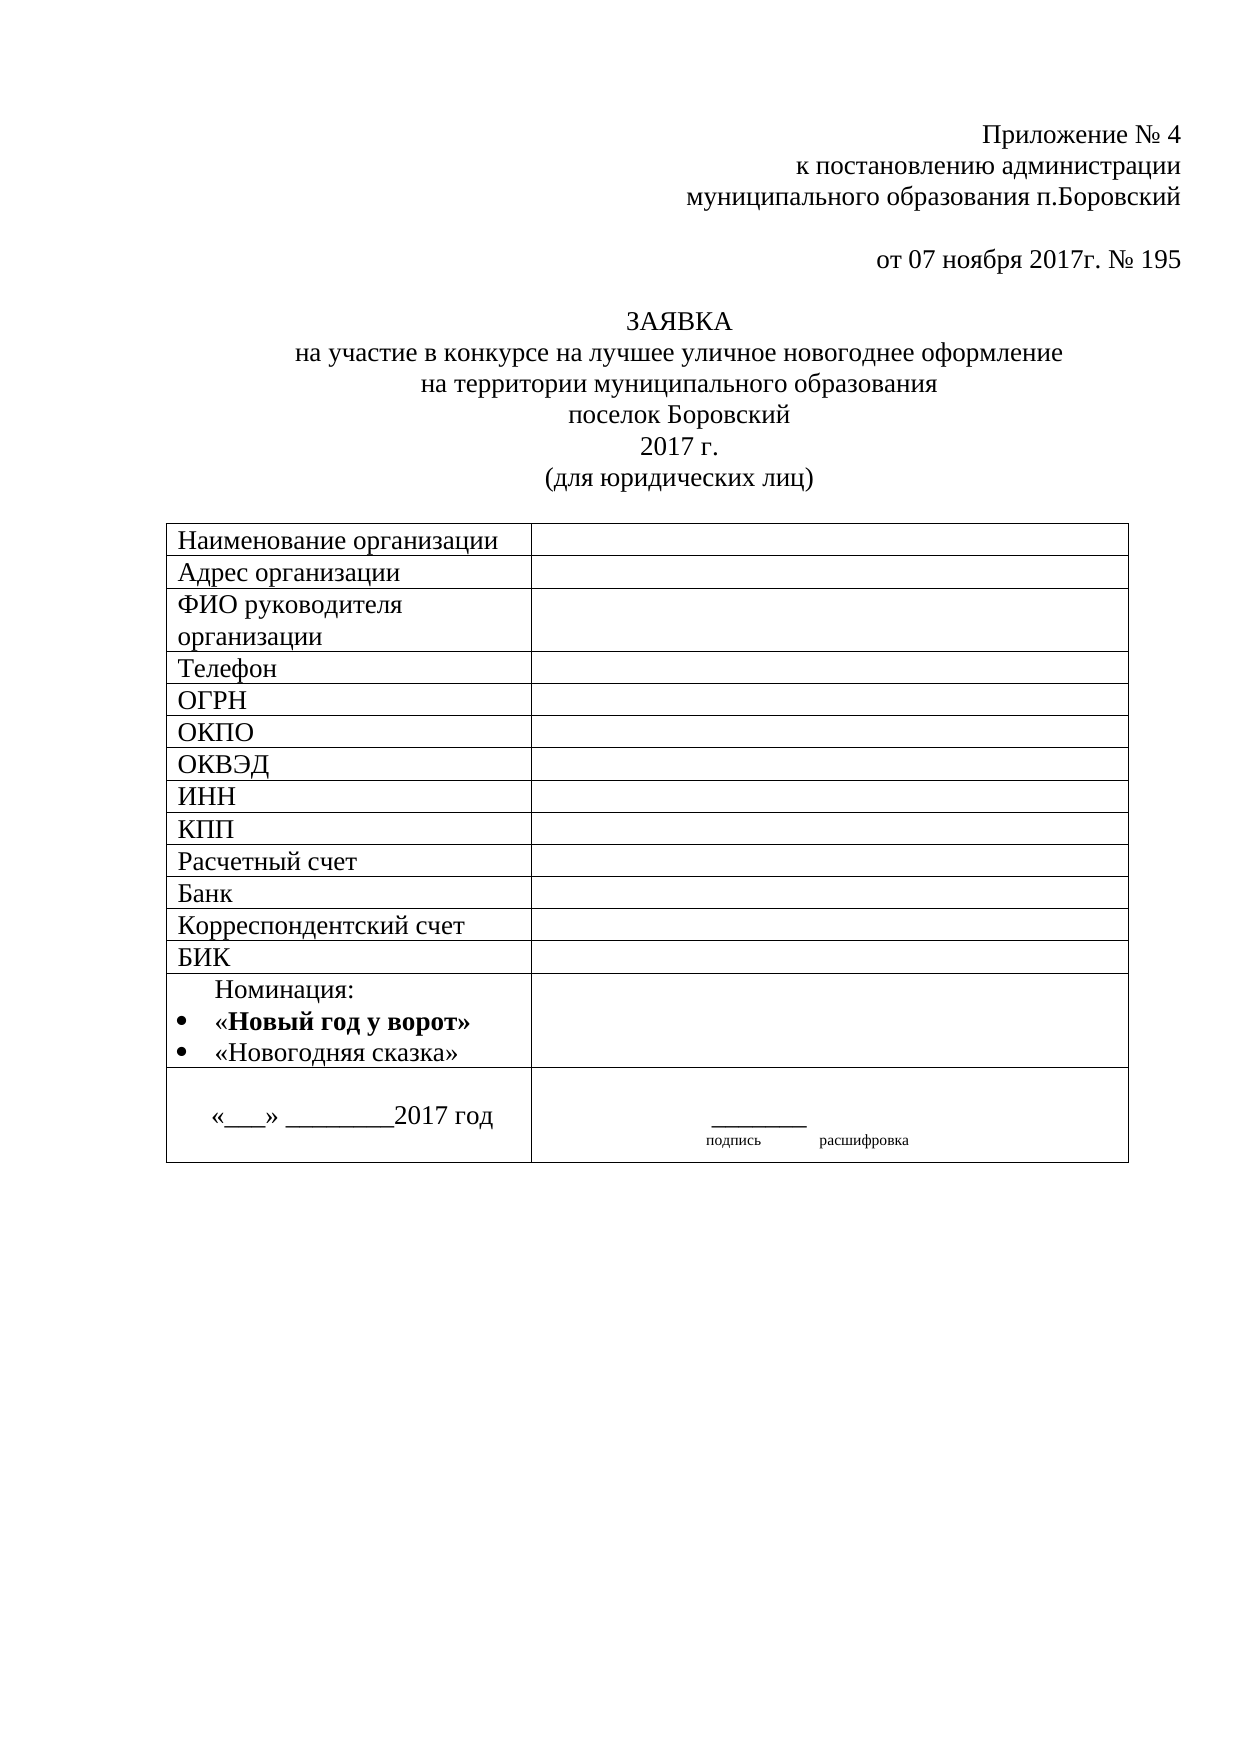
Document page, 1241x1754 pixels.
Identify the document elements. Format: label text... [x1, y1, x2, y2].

text Приложение № 4 [177, 118, 1181, 149]
table_cell ОКПО [167, 716, 531, 747]
table_cell [532, 748, 1128, 779]
table_cell [532, 684, 1128, 715]
table_cell [532, 813, 1128, 844]
table_cell [532, 556, 1128, 587]
table_cell «___» ________2017 год [167, 1068, 531, 1162]
table_cell Корреспондентский счет [167, 909, 531, 940]
table_cell Расчетный счет [167, 845, 531, 876]
table_cell ИНН [167, 781, 531, 812]
table_cell [532, 909, 1128, 940]
table_cell ОКВЭД [167, 748, 531, 779]
table_cell [532, 589, 1128, 651]
table_cell [532, 652, 1128, 683]
text от 07 ноября 2017г. № 195 [177, 243, 1181, 274]
table_cell БИК [167, 941, 531, 973]
text на территории муниципального образования [177, 367, 1181, 398]
table_cell Банк [167, 877, 531, 908]
table_cell [532, 781, 1128, 812]
text ЗАЯВКА [177, 305, 1181, 336]
table_cell [532, 877, 1128, 908]
text на участие в конкурсе на лучшее уличное новогоднее оформление [177, 336, 1181, 367]
table_cell Номинация: «Новый год у ворот» «Новогодняя сказка» [167, 974, 531, 1067]
text к постановлению администрации [177, 149, 1181, 180]
text муниципального образования п.Боровский [177, 180, 1181, 212]
text поселок Боровский [177, 398, 1181, 429]
text 2017 г. (для юридических лиц) [177, 429, 1181, 492]
table_header Наименование организации [167, 524, 531, 555]
table_cell Телефон [167, 652, 531, 683]
table_header [532, 524, 1128, 555]
table_cell КПП [167, 813, 531, 844]
table_cell _______ подпись расшифровка [532, 1068, 1128, 1162]
table_cell [532, 974, 1128, 1067]
table_cell [532, 845, 1128, 876]
table_cell ОГРН [167, 684, 531, 715]
table_cell ФИО руководителя организации [167, 589, 531, 651]
table_cell [532, 716, 1128, 747]
table_cell Адрес организации [167, 556, 531, 587]
table_cell [532, 941, 1128, 973]
